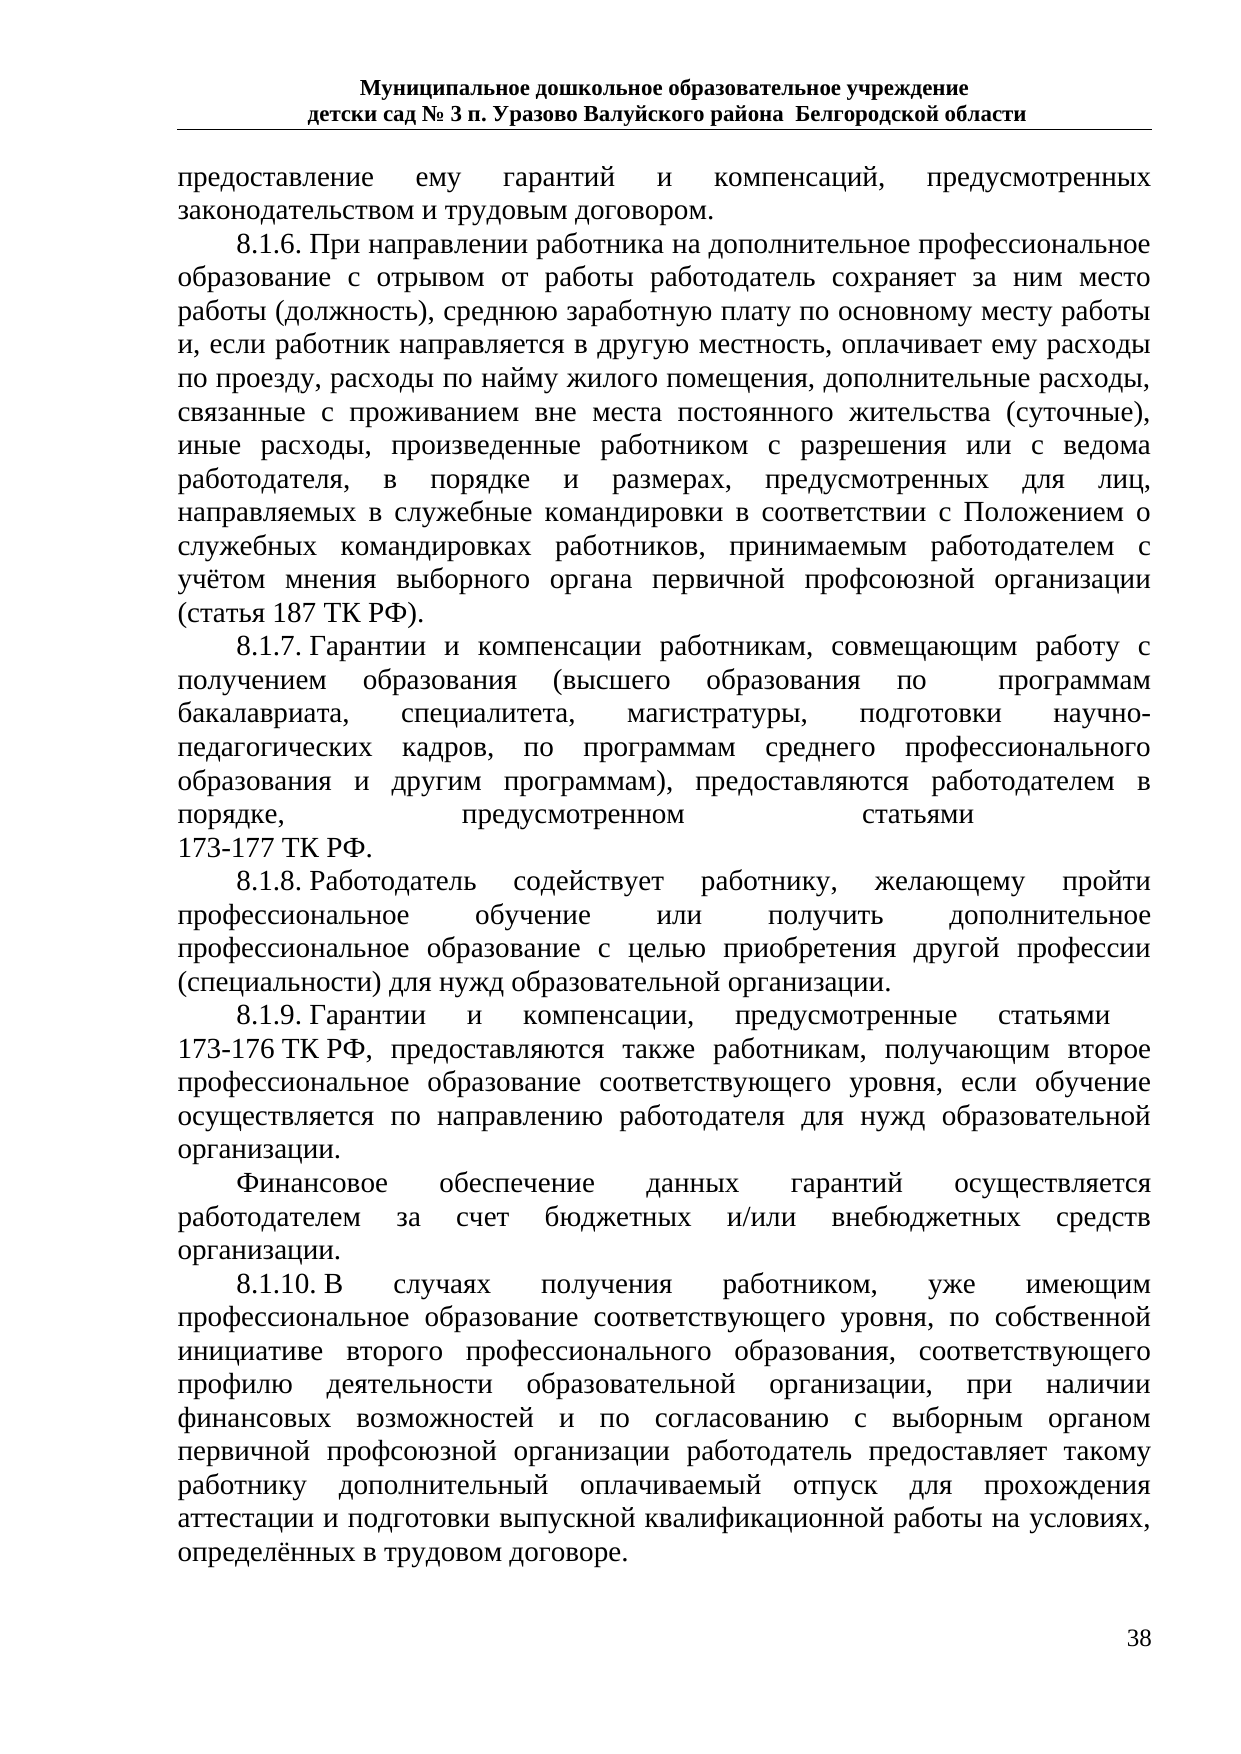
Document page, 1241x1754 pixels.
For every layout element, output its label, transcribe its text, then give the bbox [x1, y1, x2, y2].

text Финансовое обеспечение данных гарантий осуществляется работодателем за счет бюджетных и/или внебюджетных средств организации. [177, 1165, 1152, 1266]
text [177, 159, 1152, 226]
text 8.1.8. Работодатель содействует работнику, желающему пройти профессиональное обучение или получить дополнительное профессиональное образование с целью приобретения другой профессии (специальности) для нужд образовательной организации. [177, 863, 1152, 997]
text 8.1.7. Гарантии и компенсации работникам, совмещающим работу с получением образования (высшего образования по программам бакалавриата, специалитета, магистратуры, подготовки научно- педагогических кадров, по программам среднего профессионального образования и другим программам), предоставляются работодателем в порядке, предусмотренном статьями 173-177 ТК РФ. [177, 628, 1152, 863]
text 8.1.10. В случаях получения работником, уже имеющим профессиональное образование соответствующего уровня, по собственной инициативе второго профессионального образования, соответствующего профилю деятельности образовательной организации, при наличии финансовых возможностей и по согласованию с выборным органом первичной профсоюзной организации работодатель предоставляет такому работнику дополнительный оплачиваемый отпуск для прохождения аттестации и подготовки выпускной квалификационной работы на условиях, определённых в трудовом договоре. [177, 1266, 1152, 1568]
text 8.1.9. Гарантии и компенсации, предусмотренные статьями 173-176 ТК РФ, предоставляются также работникам, получающим второе профессиональное образование соответствующего уровня, если обучение осуществляется по направлению работодателя для нужд образовательной организации. [177, 997, 1152, 1165]
text 8.1.6. При направлении работника на дополнительное профессиональное образование с отрывом от работы работодатель сохраняет за ним место работы (должность), среднюю заработную плату по основному месту работы и, если работник направляется в другую местность, оплачивает ему расходы по проезду, расходы по найму жилого помещения, дополнительные расходы, связанные с проживанием вне места постоянного жительства (суточные), иные расходы, произведенные работником с разрешения или с ведома работодателя, в порядке и размерах, предусмотренных для лиц, направляемых в служебные командировки в соответствии с Положением о служебных командировках работников, принимаемым работодателем с учётом мнения выборного органа первичной профсоюзной организации (статья 187 ТК РФ). [177, 226, 1152, 628]
